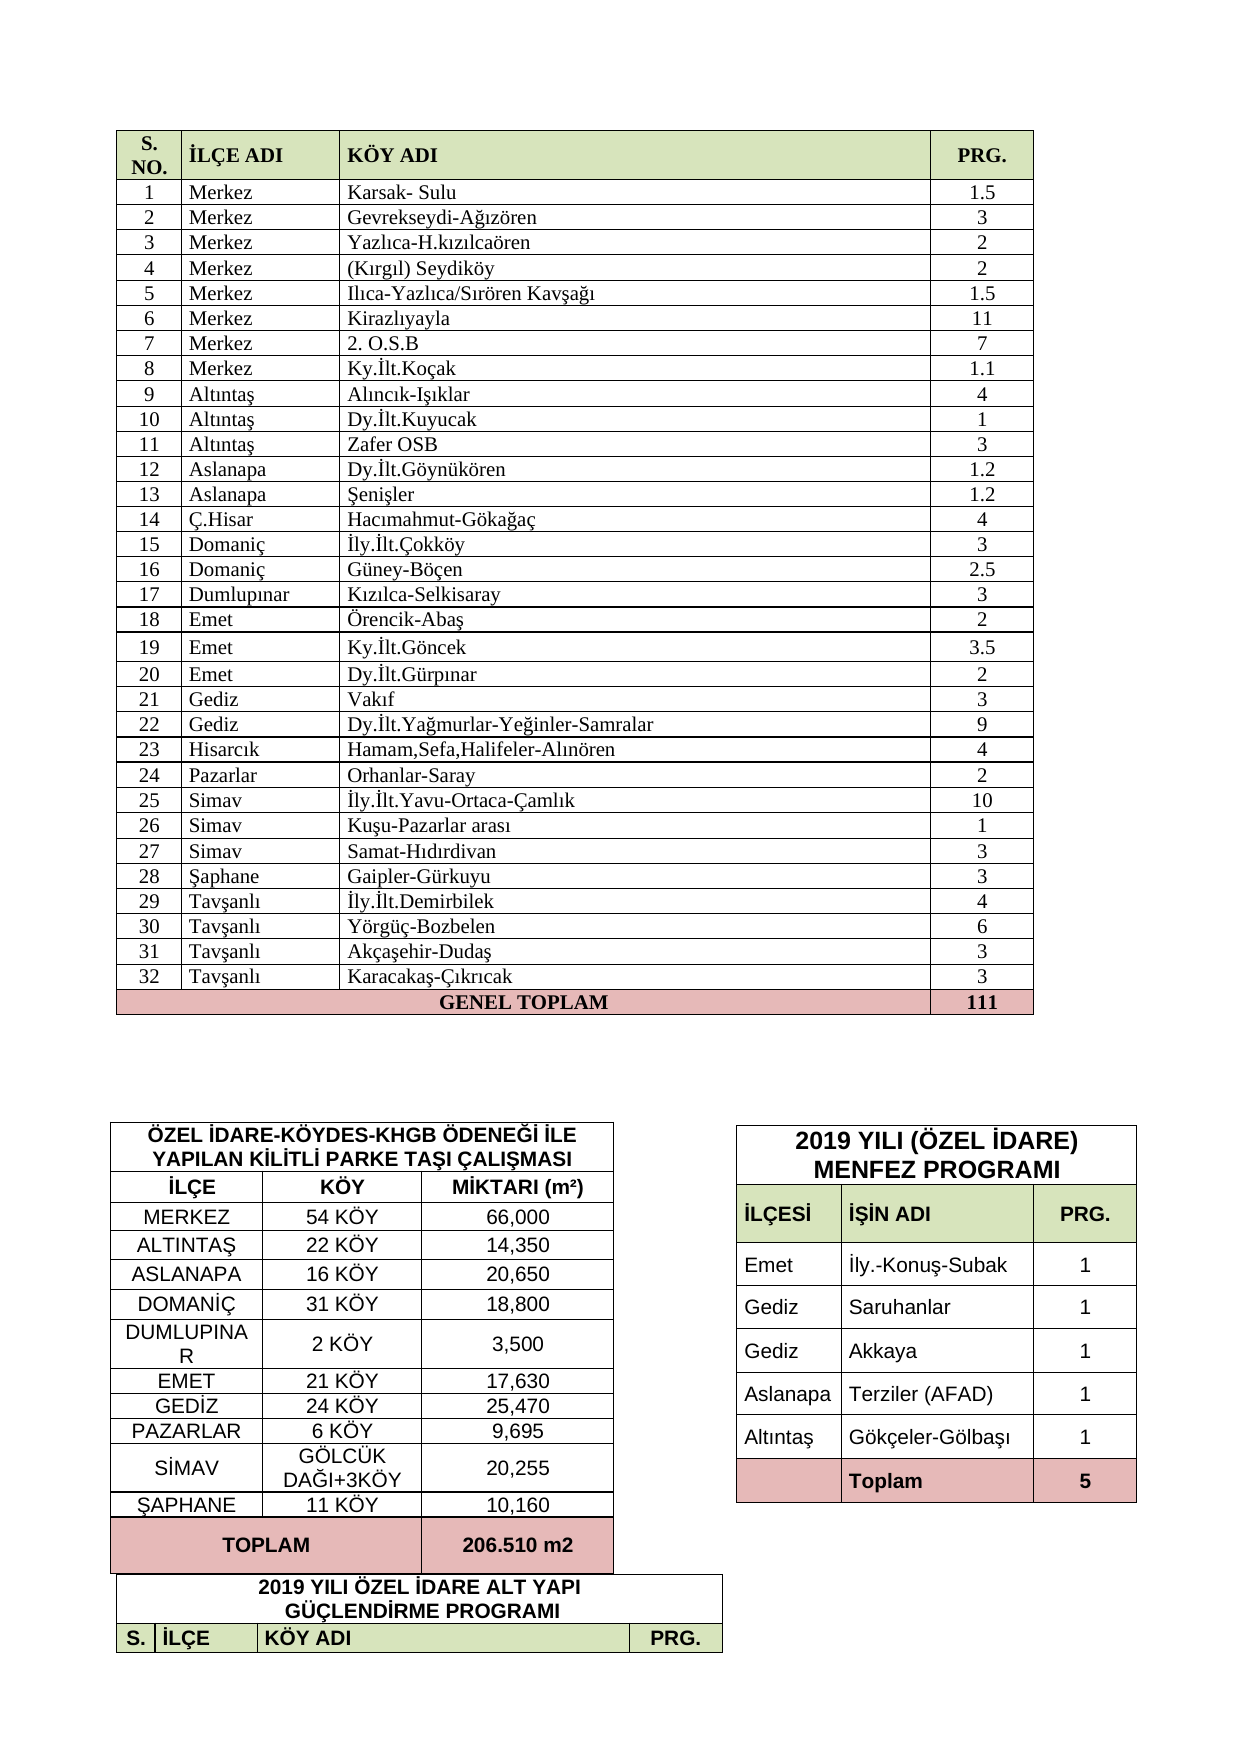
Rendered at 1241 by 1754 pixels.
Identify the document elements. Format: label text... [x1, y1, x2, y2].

table_header ÖZEL İDARE-KÖYDES-KHGB ÖDENEĞİ İLE YAPILAN KİLİTLİ PARKE TAŞI ÇALIŞMASI [111, 1123, 613, 1171]
table_cell 31 [117, 939, 181, 963]
table_cell 30 [117, 914, 181, 938]
table_cell 2 [931, 608, 1033, 631]
table_cell 8 [117, 356, 181, 380]
table_cell 3 [931, 582, 1033, 606]
table_cell 3 [931, 432, 1033, 456]
table_cell 9,695 [422, 1419, 613, 1442]
table_cell 1 [1034, 1243, 1136, 1285]
table_cell Hisarcık [182, 738, 339, 761]
table_cell 1.2 [931, 482, 1033, 506]
table_cell Emet [182, 633, 339, 661]
table_cell Toplam [842, 1459, 1033, 1502]
table_cell Merkez [182, 180, 339, 204]
table_cell 1.1 [931, 356, 1033, 380]
table_cell İly.-Konuş-Subak [842, 1243, 1033, 1285]
table_cell Altıntaş [182, 407, 339, 431]
table_cell KÖY ADI [258, 1624, 629, 1652]
table_cell 9 [931, 712, 1033, 736]
table_cell 1 [931, 407, 1033, 431]
table_cell Emet [737, 1243, 841, 1285]
table_cell İŞİN ADI [842, 1185, 1033, 1242]
table_cell 2 KÖY [263, 1320, 421, 1367]
table_cell 17,630 [422, 1369, 613, 1392]
table_cell Merkez [182, 205, 339, 229]
table_cell Hamam,Sefa,Halifeler-Alınören [340, 738, 930, 761]
table_cell 26 [117, 813, 181, 838]
table_cell Samat-Hıdırdivan [340, 839, 930, 863]
table_cell 2 [931, 255, 1033, 279]
table_cell Tavşanlı [182, 914, 339, 938]
table_cell Gediz [182, 687, 339, 711]
table_cell 1 [1034, 1415, 1136, 1458]
table_cell 16 [117, 557, 181, 581]
table_cell Dy.İlt.Gürpınar [340, 662, 930, 686]
table_cell Ç.Hisar [182, 507, 339, 531]
table_cell Ilıca-Yazlıca/Sırören Kavşağı [340, 281, 930, 304]
table_cell 9 [117, 381, 181, 406]
table_cell Şaphane [182, 864, 339, 888]
table_cell Dy.İlt.Kuyucak [340, 407, 930, 431]
table_cell 19 [117, 633, 181, 661]
table_cell Gediz [737, 1329, 841, 1372]
table_cell 32 [117, 965, 181, 988]
table_cell 25,470 [422, 1394, 613, 1417]
table_cell KÖY [263, 1172, 421, 1202]
table_cell 2 [117, 205, 181, 229]
table_cell 1.5 [931, 180, 1033, 204]
table_cell 3 [931, 939, 1033, 963]
table_cell Hacımahmut-Gökağaç [340, 507, 930, 531]
table_cell 12 [117, 457, 181, 481]
table_cell 27 [117, 839, 181, 863]
table_cell PRG. [630, 1624, 722, 1652]
table_cell Altıntaş [182, 381, 339, 406]
table_cell 21 KÖY [263, 1369, 421, 1392]
table_cell Ky.İlt.Göncek [340, 633, 930, 661]
table_cell Gökçeler-Gölbaşı [842, 1415, 1033, 1458]
table_cell Emet [182, 608, 339, 631]
table_cell Örencik-Abaş [340, 608, 930, 631]
table_cell 4 [931, 507, 1033, 531]
table_cell 28 [117, 864, 181, 888]
table_cell ASLANAPA [111, 1260, 262, 1288]
table_cell (Kırgıl) Seydiköy [340, 255, 930, 279]
table_header 2019 YILI (ÖZEL İDARE) MENFEZ PROGRAMI [737, 1126, 1136, 1184]
table_cell Dy.İlt.Göynükören [340, 457, 930, 481]
table_cell 3 [931, 205, 1033, 229]
table_cell 14 [117, 507, 181, 531]
table_cell Zafer OSB [340, 432, 930, 456]
table_cell 22 KÖY [263, 1231, 421, 1259]
table_cell 5 [117, 281, 181, 304]
table_cell Pazarlar [182, 763, 339, 787]
table_cell 3 [931, 864, 1033, 888]
table_cell Aslanapa [182, 457, 339, 481]
table_cell 20,650 [422, 1260, 613, 1288]
table_cell 2. O.S.B [340, 331, 930, 355]
table_cell Gaipler-Gürkuyu [340, 864, 930, 888]
table_cell SİMAV [111, 1444, 262, 1491]
table_cell Simav [182, 788, 339, 812]
table_cell Kirazlıyayla [340, 306, 930, 330]
table_cell GENEL TOPLAM [117, 990, 930, 1014]
table_cell 206.510 m2 [422, 1518, 613, 1573]
table_cell S. NO. [117, 131, 181, 179]
table_cell 21 [117, 687, 181, 711]
table_cell 4 [931, 381, 1033, 406]
table_cell 3 [931, 687, 1033, 711]
table_cell Dy.İlt.Yağmurlar-Yeğinler-Samralar [340, 712, 930, 736]
table_cell 20 [117, 662, 181, 686]
table_cell PRG. [1034, 1185, 1136, 1242]
table_cell 7 [117, 331, 181, 355]
table_cell Merkez [182, 230, 339, 254]
table_cell Tavşanlı [182, 889, 339, 913]
table_cell MİKTARI (m²) [422, 1172, 613, 1202]
table_cell İLÇE [111, 1172, 262, 1202]
table_cell 1.2 [931, 457, 1033, 481]
table_cell Merkez [182, 356, 339, 380]
table_cell İly.İlt.Yavu-Ortaca-Çamlık [340, 788, 930, 812]
table_cell İLÇE ADI [182, 131, 339, 179]
table_cell Merkez [182, 255, 339, 279]
table_cell 25 [117, 788, 181, 812]
table_cell Vakıf [340, 687, 930, 711]
table_header 2019 YILI ÖZEL İDARE ALT YAPI GÜÇLENDİRME PROGRAMI [117, 1575, 722, 1623]
table_cell 4 [931, 889, 1033, 913]
table_cell 18 [117, 608, 181, 631]
table_cell 13 [117, 482, 181, 506]
table_cell Güney-Böçen [340, 557, 930, 581]
table_cell İLÇE ADI [156, 1624, 257, 1652]
table_cell 22 [117, 712, 181, 736]
table_cell Şenişler [340, 482, 930, 506]
table_cell 16 KÖY [263, 1260, 421, 1288]
table_cell Merkez [182, 306, 339, 330]
table_cell 1.5 [931, 281, 1033, 304]
table_cell 2 [931, 662, 1033, 686]
table_cell Dumlupınar [182, 582, 339, 606]
table_cell Altıntaş [737, 1415, 841, 1458]
table_cell Kızılca-Selkisaray [340, 582, 930, 606]
table_cell 6 [117, 306, 181, 330]
table_cell Karsak- Sulu [340, 180, 930, 204]
table_cell 24 KÖY [263, 1394, 421, 1417]
table_cell İly.İlt.Demirbilek [340, 889, 930, 913]
table_cell 3 [931, 839, 1033, 863]
table_cell 24 [117, 763, 181, 787]
table_cell 11 [931, 306, 1033, 330]
table_cell 2.5 [931, 557, 1033, 581]
table_cell 31 KÖY [263, 1290, 421, 1318]
table_cell 7 [931, 331, 1033, 355]
table_cell GEDİZ [111, 1394, 262, 1417]
table_cell Saruhanlar [842, 1286, 1033, 1328]
table_cell Karacakaş-Çıkrıcak [340, 965, 930, 988]
table_cell 10,160 [422, 1493, 613, 1516]
table_cell Altıntaş [182, 432, 339, 456]
table_cell ALTINTAŞ [111, 1231, 262, 1259]
table_cell 10 [117, 407, 181, 431]
table_cell Simav [182, 813, 339, 838]
table_cell 10 [931, 788, 1033, 812]
table_cell 11 [117, 432, 181, 456]
table_cell 29 [117, 889, 181, 913]
table_cell Gediz [182, 712, 339, 736]
table_cell 6 KÖY [263, 1419, 421, 1442]
table_cell 2 [931, 230, 1033, 254]
table_cell Alıncık-Işıklar [340, 381, 930, 406]
table_cell Tavşanlı [182, 939, 339, 963]
table_cell İLÇESİ [737, 1185, 841, 1242]
table_cell Merkez [182, 331, 339, 355]
table_cell DOMANİÇ [111, 1290, 262, 1318]
table_cell 14,350 [422, 1231, 613, 1259]
table_cell EMET [111, 1369, 262, 1392]
table_cell Terziler (AFAD) [842, 1373, 1033, 1414]
table_cell PRG. [931, 131, 1033, 179]
table_cell TOPLAM [111, 1518, 421, 1573]
table_cell Domaniç [182, 557, 339, 581]
table_cell [737, 1459, 841, 1502]
table_cell Yörgüç-Bozbelen [340, 914, 930, 938]
table_cell 3 [931, 965, 1033, 988]
table_cell Domaniç [182, 532, 339, 556]
table_cell KÖY ADI [340, 131, 930, 179]
table_cell GÖLCÜK DAĞI+3KÖY [263, 1444, 421, 1491]
table_cell S. NO [117, 1624, 154, 1652]
table_cell MERKEZ [111, 1203, 262, 1230]
table_cell 3 [931, 532, 1033, 556]
table_cell Simav [182, 839, 339, 863]
table_cell Akçaşehir-Dudaş [340, 939, 930, 963]
table_cell Gediz [737, 1286, 841, 1328]
table_cell Kuşu-Pazarlar arası [340, 813, 930, 838]
table_cell Aslanapa [737, 1373, 841, 1414]
table_cell PAZARLAR [111, 1419, 262, 1442]
table_cell Emet [182, 662, 339, 686]
table_cell 3 [117, 230, 181, 254]
table_cell 17 [117, 582, 181, 606]
table_cell 54 KÖY [263, 1203, 421, 1230]
table_cell 20,255 [422, 1444, 613, 1491]
table_cell 1 [117, 180, 181, 204]
table_cell DUMLUPINAR [111, 1320, 262, 1367]
table_cell 23 [117, 738, 181, 761]
table_cell Yazlıca-H.kızılcaören [340, 230, 930, 254]
table_cell 1 [1034, 1373, 1136, 1414]
table_cell 4 [117, 255, 181, 279]
table_cell Aslanapa [182, 482, 339, 506]
table_cell Merkez [182, 281, 339, 304]
table_cell 5 [1034, 1459, 1136, 1502]
table_cell 1 [1034, 1286, 1136, 1328]
table_cell Tavşanlı [182, 965, 339, 988]
table_cell 4 [931, 738, 1033, 761]
table_cell Orhanlar-Saray [340, 763, 930, 787]
table_cell ŞAPHANE [111, 1493, 262, 1516]
table_cell 3.5 [931, 633, 1033, 661]
table_cell 3,500 [422, 1320, 613, 1367]
table_cell 1 [1034, 1329, 1136, 1372]
table_cell 6 [931, 914, 1033, 938]
table_cell Akkaya [842, 1329, 1033, 1372]
table_cell 111 [931, 990, 1033, 1014]
table_cell 1 [931, 813, 1033, 838]
table_cell Ky.İlt.Koçak [340, 356, 930, 380]
table_cell 15 [117, 532, 181, 556]
table_cell 2 [931, 763, 1033, 787]
table_cell 11 KÖY [263, 1493, 421, 1516]
table_cell Gevrekseydi-Ağızören [340, 205, 930, 229]
table_cell 18,800 [422, 1290, 613, 1318]
table_cell 66,000 [422, 1203, 613, 1230]
table_cell İly.İlt.Çokköy [340, 532, 930, 556]
